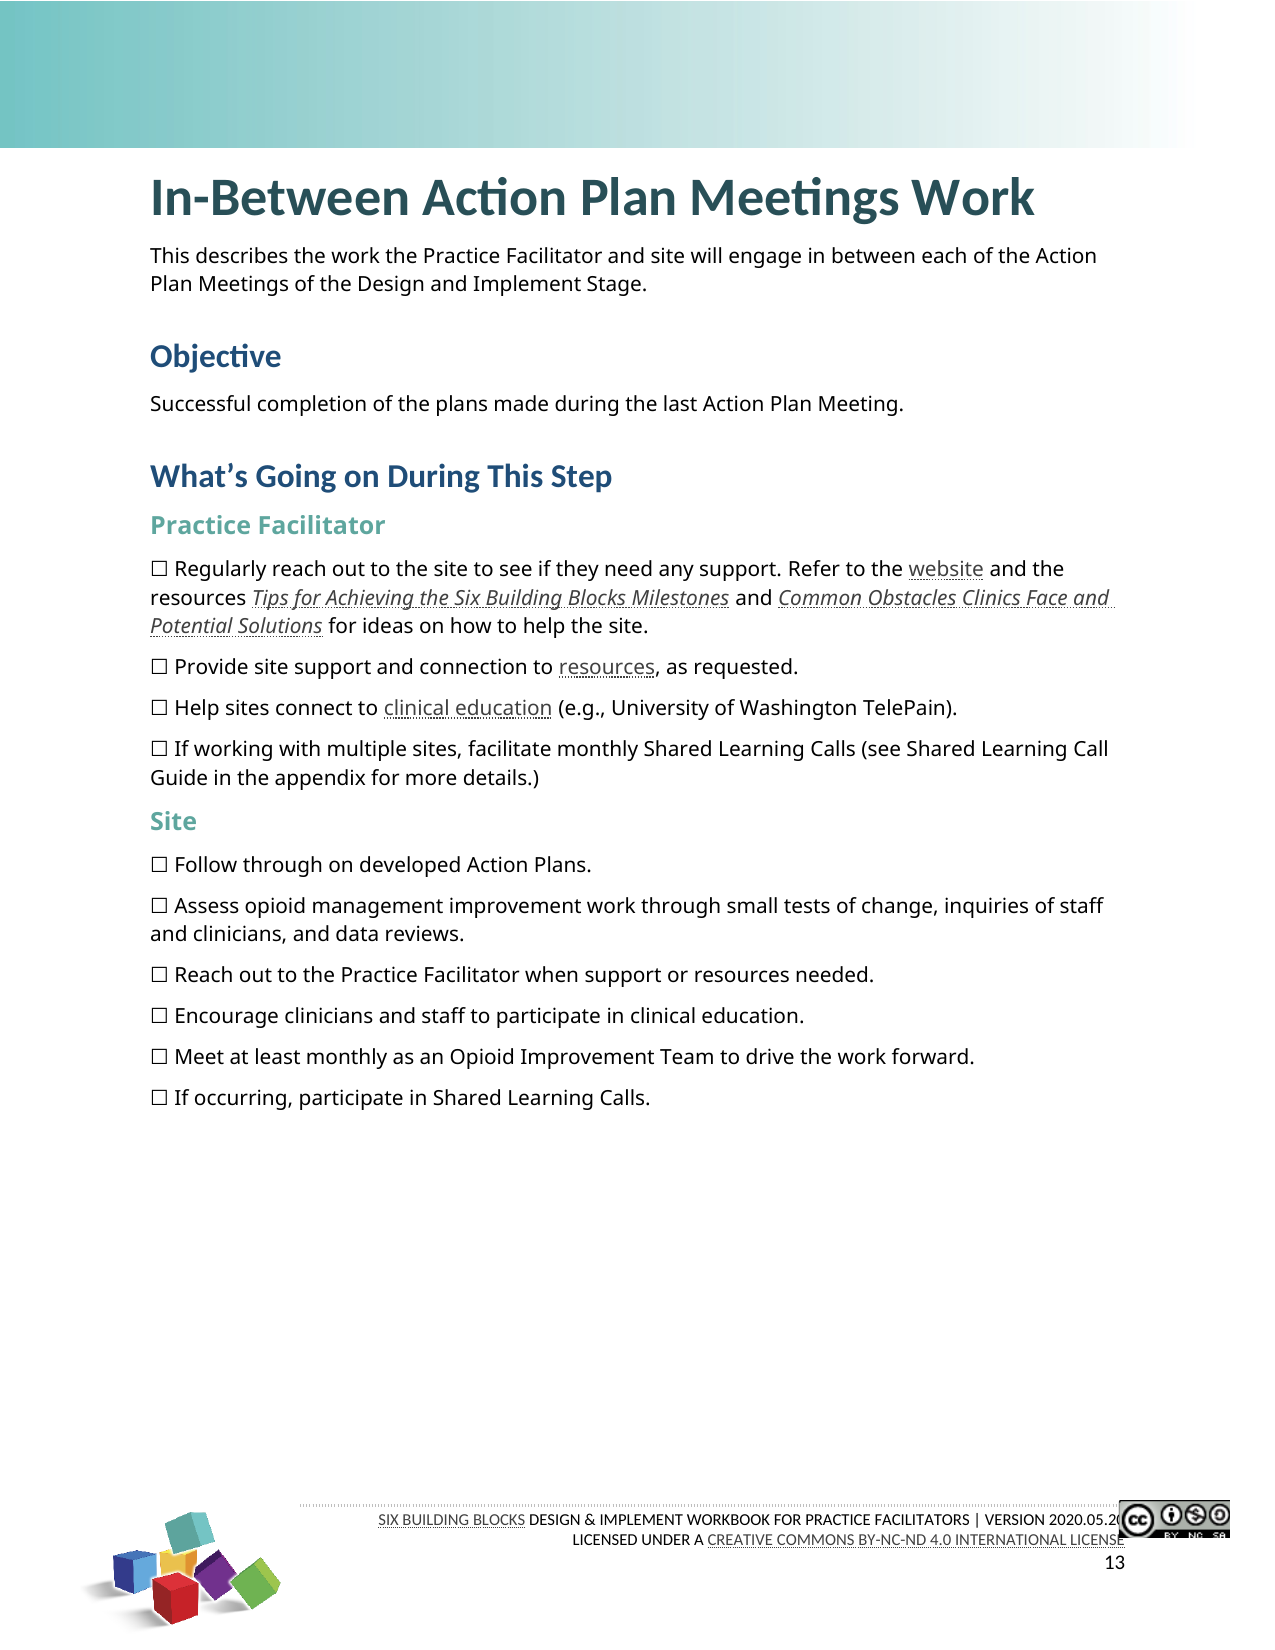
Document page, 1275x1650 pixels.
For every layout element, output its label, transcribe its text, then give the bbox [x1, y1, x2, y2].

text This describes the work the Practice Facilitator and site will engage in between each of the Action Plan Meetings of the Design and Implement Stage. [150, 241, 1125, 298]
subtitle Site [150, 803, 1125, 838]
text Follow through on developed Action Plans. [150, 850, 1125, 878]
text Provide site support and connection to resources, as requested. [150, 652, 1125, 681]
picture [74, 1505, 288, 1637]
text Encourage clinicians and staff to participate in clinical education. [150, 1001, 1125, 1030]
subtitle Practice Facilitator [150, 508, 1125, 542]
picture [0, 1, 1275, 148]
text Successful completion of the plans made during the last Action Plan Meeting. [150, 389, 1125, 417]
text Meet at least monthly as an Opioid Improvement Team to drive the work forward. [150, 1042, 1125, 1071]
text If occurring, participate in Shared Learning Calls. [150, 1083, 1125, 1112]
subtitle In-Between Action Plan Meetings Work [150, 162, 1125, 229]
text If working with multiple sites, facilitate monthly Shared Learning Calls (see Shared Learning Call Guide in the appendix for more details.) [150, 734, 1125, 791]
text Regularly reach out to the site to see if they need any support. Refer to the website and the resources Tips for Achieving the Six Building Blocks Milestones and Common Obstacles Clinics Face and Potential Solutions for ideas on how to help the site. [150, 554, 1125, 640]
text Help sites connect to clinical education (e.g., University of Washington TelePain). [150, 693, 1125, 722]
picture [1118, 1500, 1230, 1538]
text What’s Going on During This Step [150, 455, 1125, 495]
text Assess opioid management improvement work through small tests of change, inquiries of staff and clinicians, and data reviews. [150, 891, 1125, 948]
text Reach out to the Practice Facilitator when support or resources needed. [150, 960, 1125, 989]
subtitle Objective [150, 336, 1125, 376]
